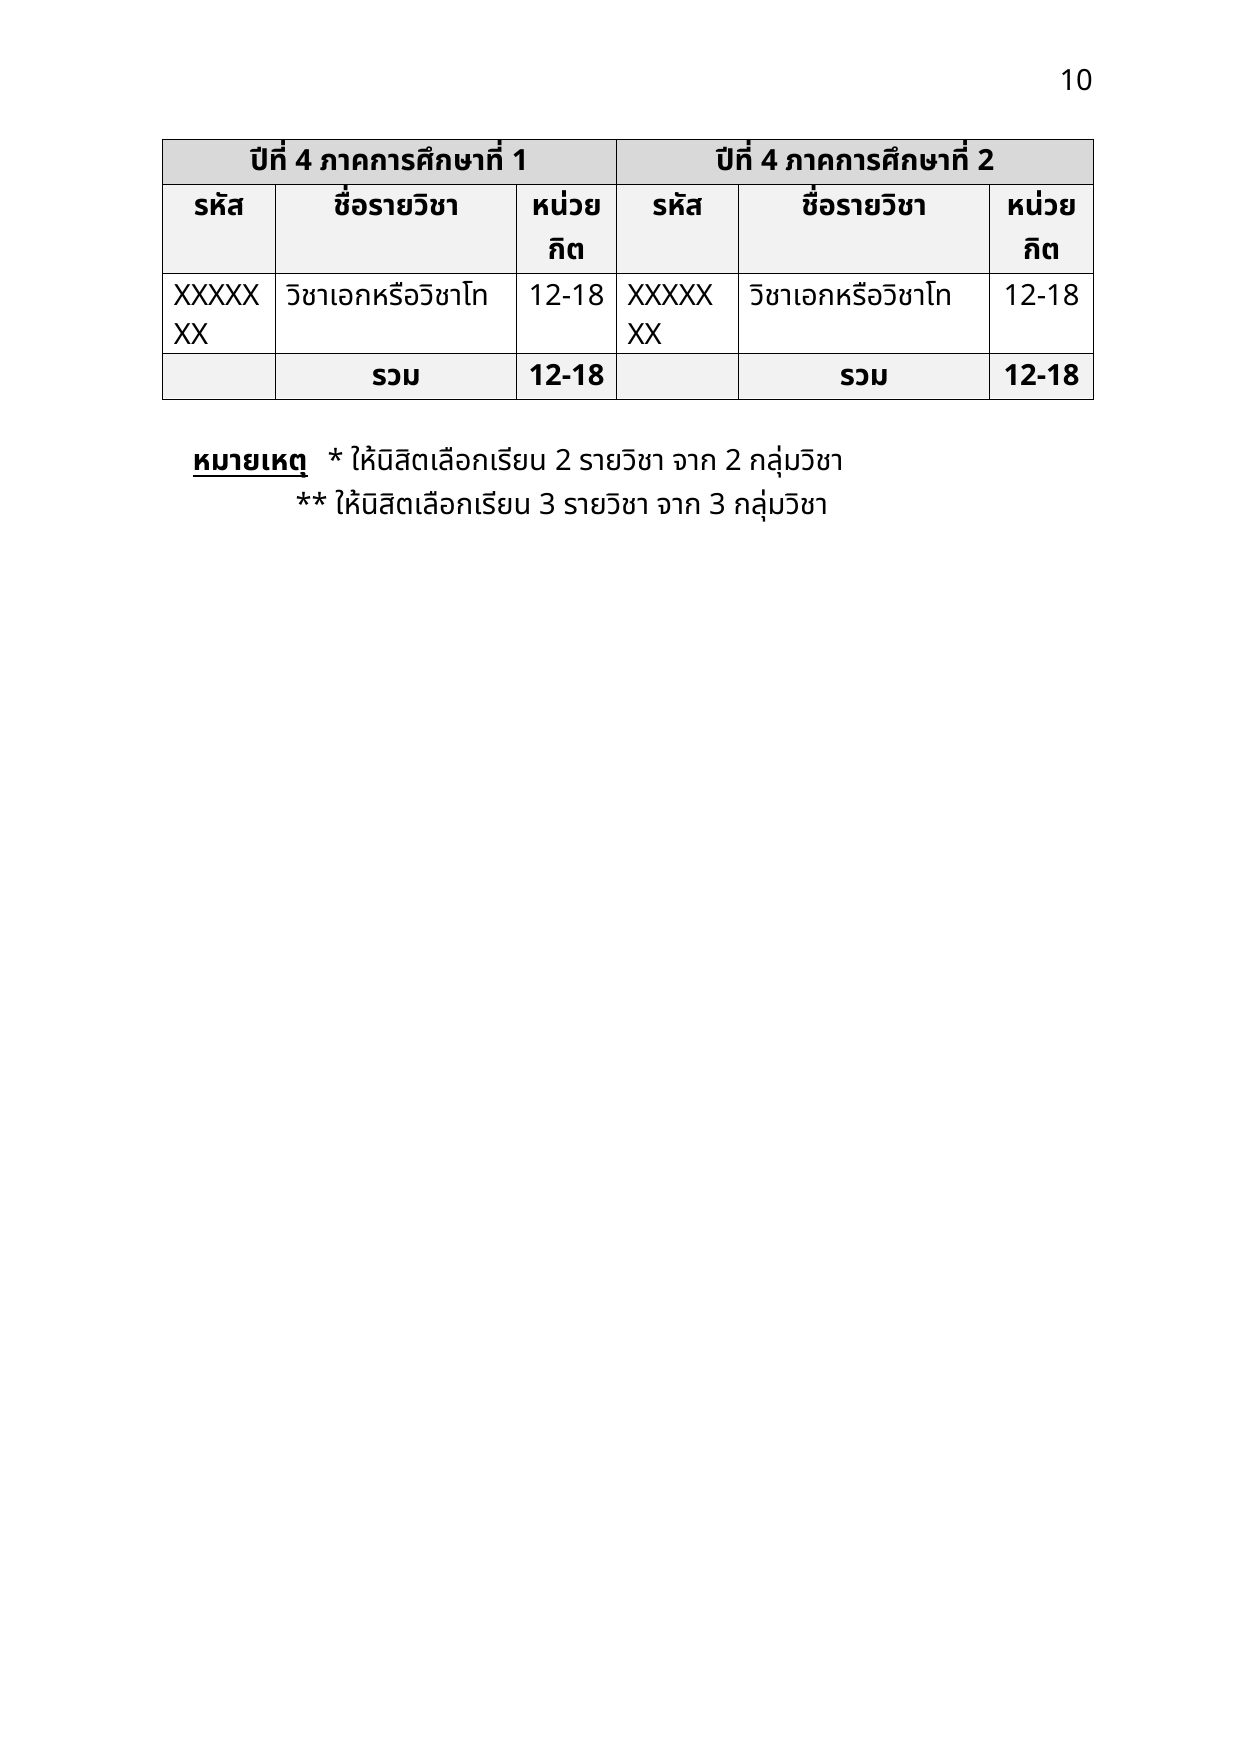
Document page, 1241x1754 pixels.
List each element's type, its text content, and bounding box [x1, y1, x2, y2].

text ** ให้นิสิตเลือกเรียน 3 รายวิชา จาก 3 กลุ่มวิชา [177, 483, 1127, 528]
text หมายเหตุ * ให้นิสิตเลือกเรียน 2 รายวิชา จาก 2 กลุ่มวิชา [177, 439, 1127, 483]
table_cell ปีที่ 4 ภาคการศึกษาที่ 1 [163, 140, 616, 184]
table_cell XXXXXXX [163, 274, 275, 353]
table_cell ชื่อรายวิชา [276, 185, 516, 273]
table_cell ปีที่ 4 ภาคการศึกษาที่ 2 [617, 140, 1093, 184]
table_cell วิชาเอกหรือวิชาโท [739, 274, 989, 353]
table_cell [163, 354, 275, 398]
table_cell หน่วยกิต [990, 185, 1093, 273]
table_cell 12-18 [990, 354, 1093, 398]
table_cell วิชาเอกหรือวิชาโท [276, 274, 516, 353]
table_cell 12-18 [517, 274, 616, 353]
table_cell 12-18 [990, 274, 1093, 353]
table_cell หน่วยกิต [517, 185, 616, 273]
table_cell ชื่อรายวิชา [739, 185, 989, 273]
table_cell 12-18 [517, 354, 616, 398]
table_cell รวม [276, 354, 516, 398]
table_cell [617, 354, 738, 398]
table_cell รหัส [163, 185, 275, 273]
table_cell รวม [739, 354, 989, 398]
table_cell รหัส [617, 185, 738, 273]
table_cell XXXXXXX [617, 274, 738, 353]
